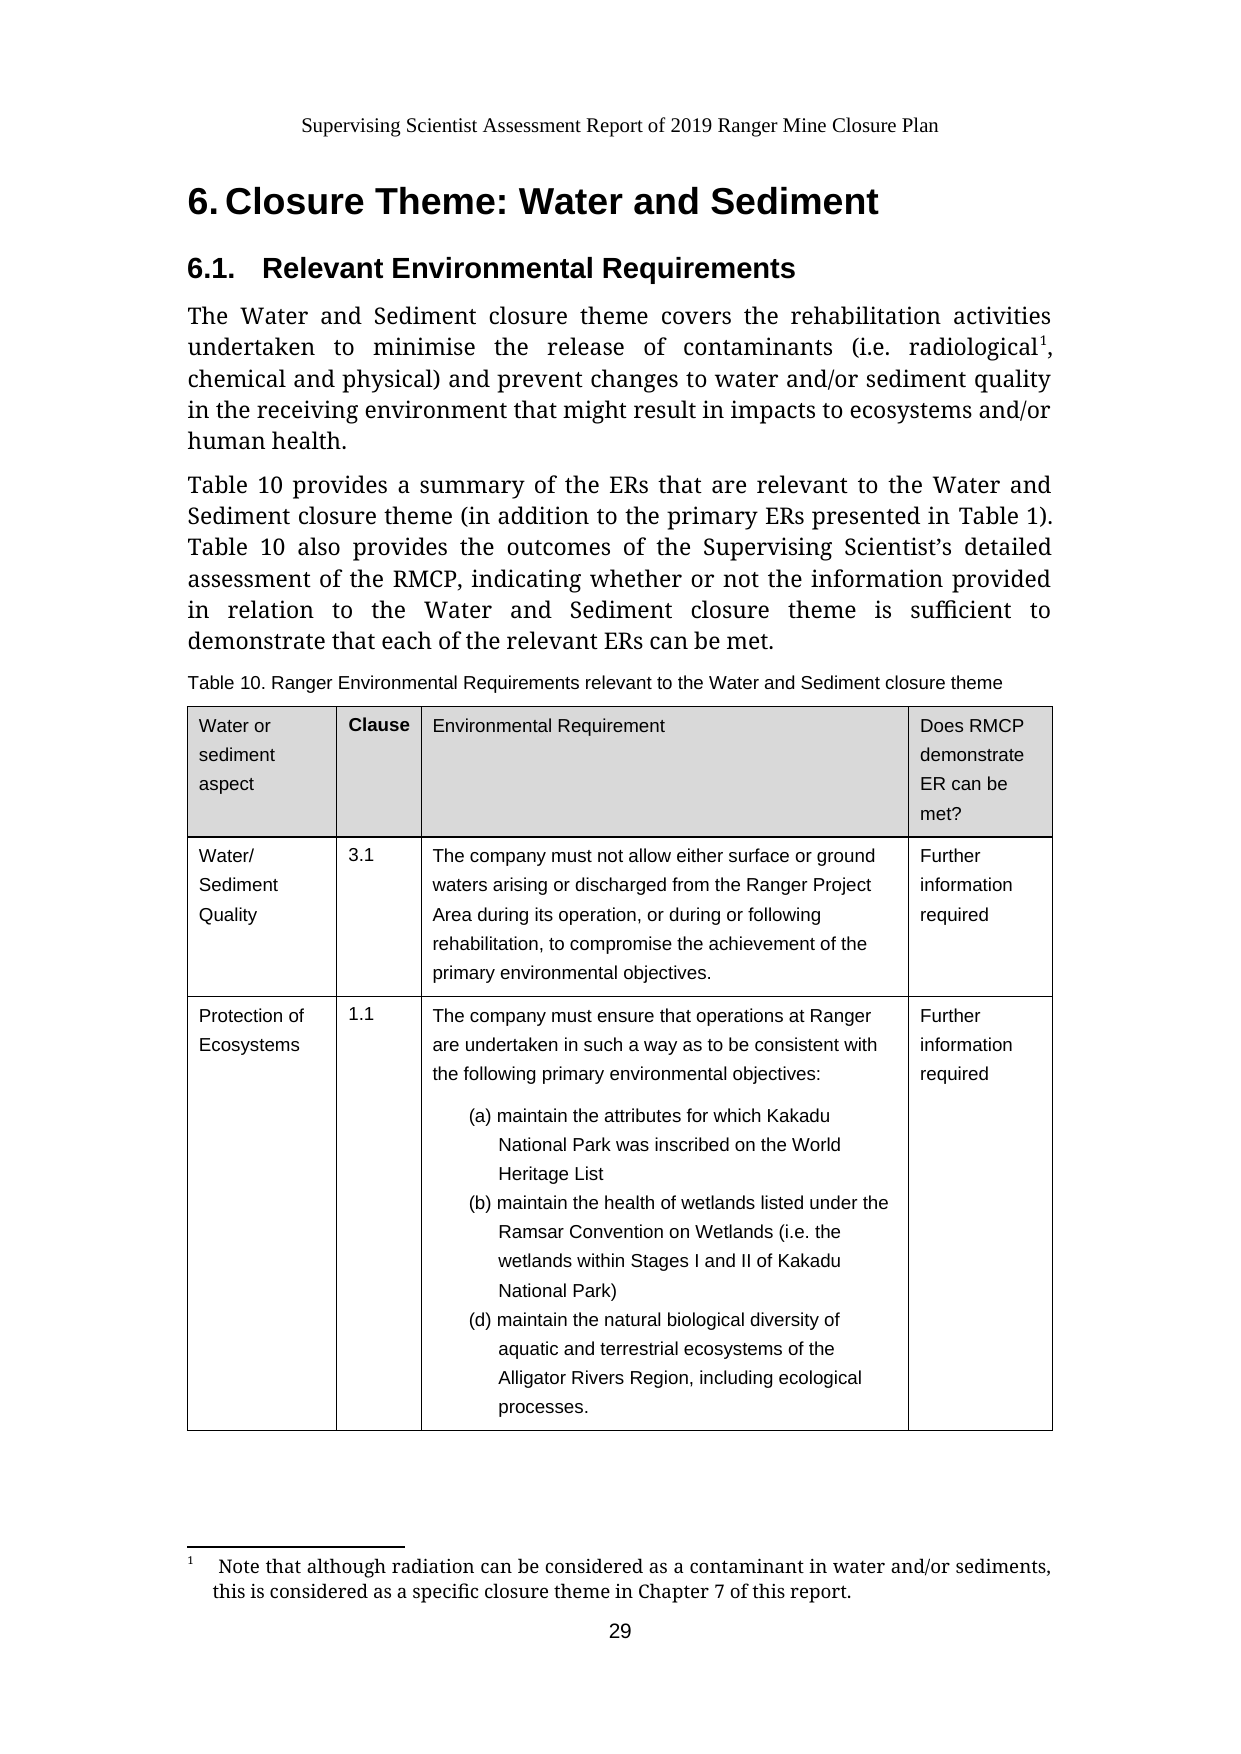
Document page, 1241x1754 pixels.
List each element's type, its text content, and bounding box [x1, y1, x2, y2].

text Table 10. Ranger Environmental Requirements relevant to the Water and Sediment closure theme [187, 669, 1053, 694]
table_header Water or sediment aspect [188, 707, 336, 836]
table_cell Further information required [909, 997, 1052, 1430]
table_cell Further information required [909, 838, 1052, 996]
table_header Does RMCP demonstrate ER can be met? [909, 707, 1052, 836]
text The Water and Sediment closure theme covers the rehabilitation activities undertaken to minimise the release of contaminants (i.e. radiological, chemical and physical) and prevent changes to water and/or sediment quality in the receiving environment that might result in impacts to ecosystems and/or human health. [187, 300, 1053, 456]
table_cell Protection of Ecosystems [188, 997, 336, 1430]
table_cell The company must not allow either surface or ground waters arising or discharged from the Ranger Project Area during its operation, or during or following rehabilitation, to compromise the achievement of the primary environmental objectives. [422, 838, 908, 996]
subtitle Relevant Environmental Requirements [187, 249, 1053, 285]
list Table 10 provides a summary of the ERs that are relevant to the Water and Sediment closure theme (in addition to the primary ERs presented in Table 1). Table 10 also provides the outcomes of the Supervising Scientist’s detailed assessment of the RMCP, indicating whether or not the information provided in relation to the Water and Sediment closure theme is sufficient to demonstrate that each of the relevant ERs can be met. [187, 469, 1053, 656]
table_cell Water/ Sediment Quality [188, 838, 336, 996]
subtitle Closure Theme: Water and Sediment [187, 175, 1053, 224]
table_cell 1.1 [337, 997, 421, 1430]
table_header Environmental Requirement [422, 707, 908, 836]
table_header Clause [337, 707, 421, 836]
table_cell 3.1 [337, 838, 421, 996]
table_cell The company must ensure that operations at Ranger are undertaken in such a way as to be consistent with the following primary environmental objectives: (a) maintain the attributes for which Kakadu National Park was inscribed on the World Heritage List (b) maintain the health of wetlands listed under the Ramsar Convention on Wetlands (i.e. the wetlands within Stages I and II of Kakadu National Park) (d) maintain the natural biological diversity of aquatic and terrestrial ecosystems of the Alligator Rivers Region, including ecological processes. [422, 997, 908, 1430]
